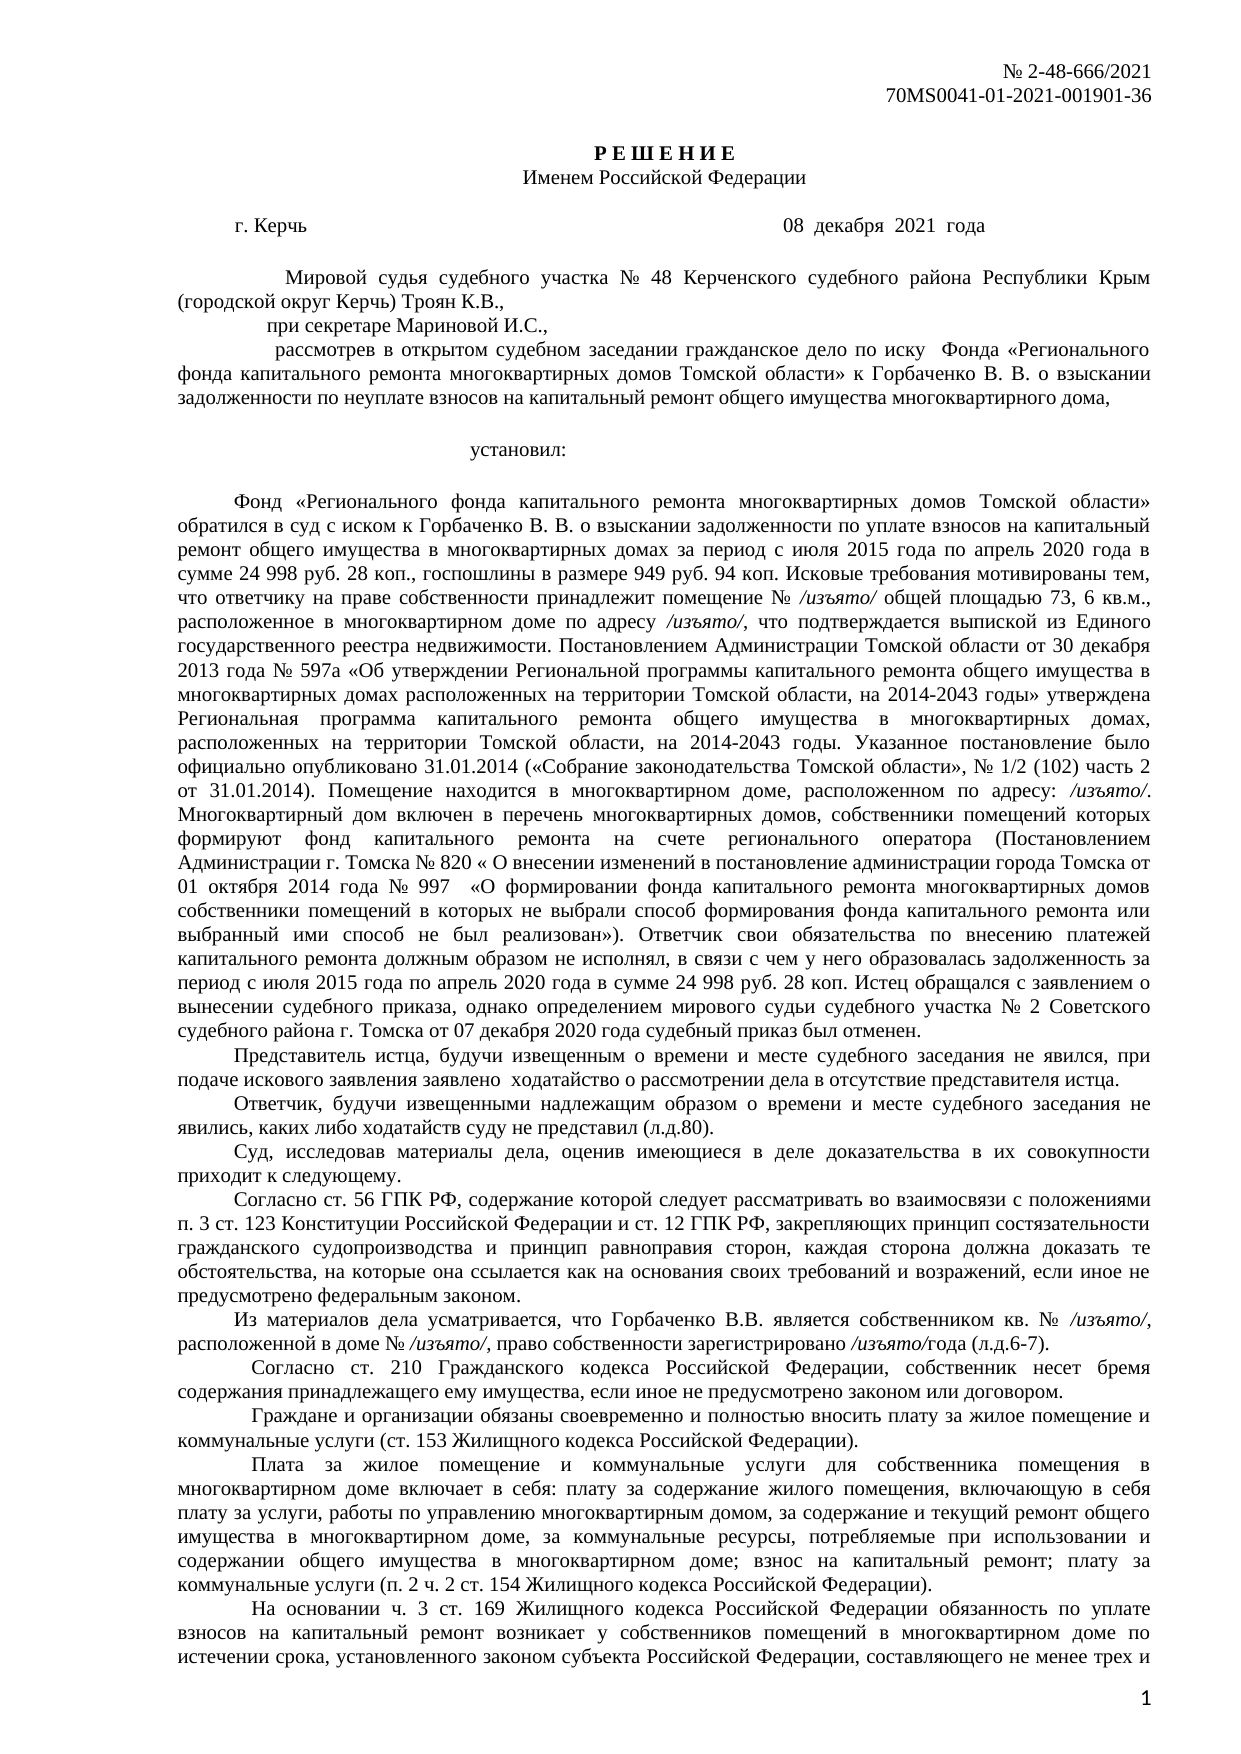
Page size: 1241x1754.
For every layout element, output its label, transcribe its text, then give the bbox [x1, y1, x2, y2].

text 70MS0041-01-2021-001901-36 [177, 83, 1152, 107]
text рассмотрев в открытом судебном заседании гражданское дело по иску Фонда «Регионального фонда капитального ремонта многоквартирных домов Томской области» к Горбаченко В. В. о взыскании задолженности по неуплате взносов на капитальный ремонт общего имущества многоквартирного дома, [177, 337, 1152, 409]
text Именем Российской Федерации [177, 165, 1152, 189]
text Р Е Ш Е Н И Е [177, 141, 1152, 165]
text Суд, исследовав материалы дела, оценив имеющиеся в деле доказательства в их совокупности приходит к следующему. [177, 1139, 1152, 1187]
text Граждане и организации обязаны своевременно и полностью вносить плату за жилое помещение и коммунальные услуги (ст. 153 Жилищного кодекса Российской Федерации). [177, 1403, 1152, 1452]
text Мировой судья судебного участка № 48 Керченского судебного района Республики Крым (городской округ Керчь) Троян К.В., [177, 265, 1152, 313]
text Согласно ст. 210 Гражданского кодекса Российской Федерации, собственник несет бремя содержания принадлежащего ему имущества, если иное не предусмотрено законом или договором. [177, 1355, 1152, 1403]
text Фонд «Регионального фонда капитального ремонта многоквартирных домов Томской области» обратился в суд с иском к Горбаченко В. В. о взыскании задолженности по уплате взносов на капитальный ремонт общего имущества в многоквартирных домах за период с июля 2015 года по апрель 2020 года в сумме 24 998 руб. 28 коп., госпошлины в размере 949 руб. 94 коп. Исковые требования мотивированы тем, что ответчику на праве собственности принадлежит помещение № /изъято/ общей площадью 73, 6 кв.м., расположенное в многоквартирном доме по адресу /изъято/, что подтверждается выпиской из Единого государственного реестра недвижимости. Постановлением Администрации Томской области от 30 декабря 2013 года № 597а «Об утверждении Региональной программы капитального ремонта общего имущества в многоквартирных домах расположенных на территории Томской области, на 2014-2043 годы» утверждена Региональная программа капитального ремонта общего имущества в многоквартирных домах, расположенных на территории Томской области, на 2014-2043 годы. Указанное постановление было официально опубликовано 31.01.2014 («Собрание законодательства Томской области», № 1/2 (102) часть 2 от 31.01.2014). Помещение находится в многоквартирном доме, расположенном по адресу: /изъято/. Многоквартирный дом включен в перечень многоквартирных домов, собственники помещений которых формируют фонд капитального ремонта на счете регионального оператора (Постановлением Администрации г. Томска № 820 « О внесении изменений в постановление администрации города Томска от 01 октября 2014 года № 997 «О формировании фонда капитального ремонта многоквартирных домов собственники помещений в которых не выбрали способ формирования фонда капитального ремонта или выбранный ими способ не был реализован»). Ответчик свои обязательства по внесению платежей капитального ремонта должным образом не исполнял, в связи с чем у него образовалась задолженность за период с июля 2015 года по апрель 2020 года в сумме 24 998 руб. 28 коп. Истец обращался с заявлением о вынесении судебного приказа, однако определением мирового судьи судебного участка № 2 Советского судебного района г. Томска от 07 декабря 2020 года судебный приказ был отменен. [177, 489, 1152, 1042]
text № 2-48-666/2021 [177, 59, 1152, 83]
text при секретаре Мариновой И.С., [177, 313, 1152, 337]
text Ответчик, будучи извещенными надлежащим образом о времени и месте судебного заседания не явились, каких либо ходатайств суду не представил (л.д.80). [177, 1091, 1152, 1139]
text Из материалов дела усматривается, что Горбаченко В.В. является собственником кв. № /изъято/, расположенной в доме № /изъято/, право собственности зарегистрировано /изъято/года (л.д.6-7). [177, 1307, 1152, 1355]
text Согласно ст. 56 ГПК РФ, содержание которой следует рассматривать во взаимосвязи с положениями п. 3 ст. 123 Конституции Российской Федерации и ст. 12 ГПК РФ, закрепляющих принцип состязательности гражданского судопроизводства и принцип равноправия сторон, каждая сторона должна доказать те обстоятельства, на которые она ссылается как на основания своих требований и возражений, если иное не предусмотрено федеральным законом. [177, 1187, 1152, 1307]
text г. Керчь 08 декабря 2021 года [177, 213, 1152, 237]
text Плата за жилое помещение и коммунальные услуги для собственника помещения в многоквартирном доме включает в себя: плату за содержание жилого помещения, включающую в себя плату за услуги, работы по управлению многоквартирным домом, за содержание и текущий ремонт общего имущества в многоквартирном доме, за коммунальные ресурсы, потребляемые при использовании и содержании общего имущества в многоквартирном доме; взнос на капитальный ремонт; плату за коммунальные услуги (п. 2 ч. 2 ст. 154 Жилищного кодекса Российской Федерации). [177, 1452, 1152, 1596]
text установил: [177, 437, 1152, 461]
text Представитель истца, будучи извещенным о времени и месте судебного заседания не явился, при подаче искового заявления заявлено ходатайство о рассмотрении дела в отсутствие представителя истца. [177, 1042, 1152, 1091]
